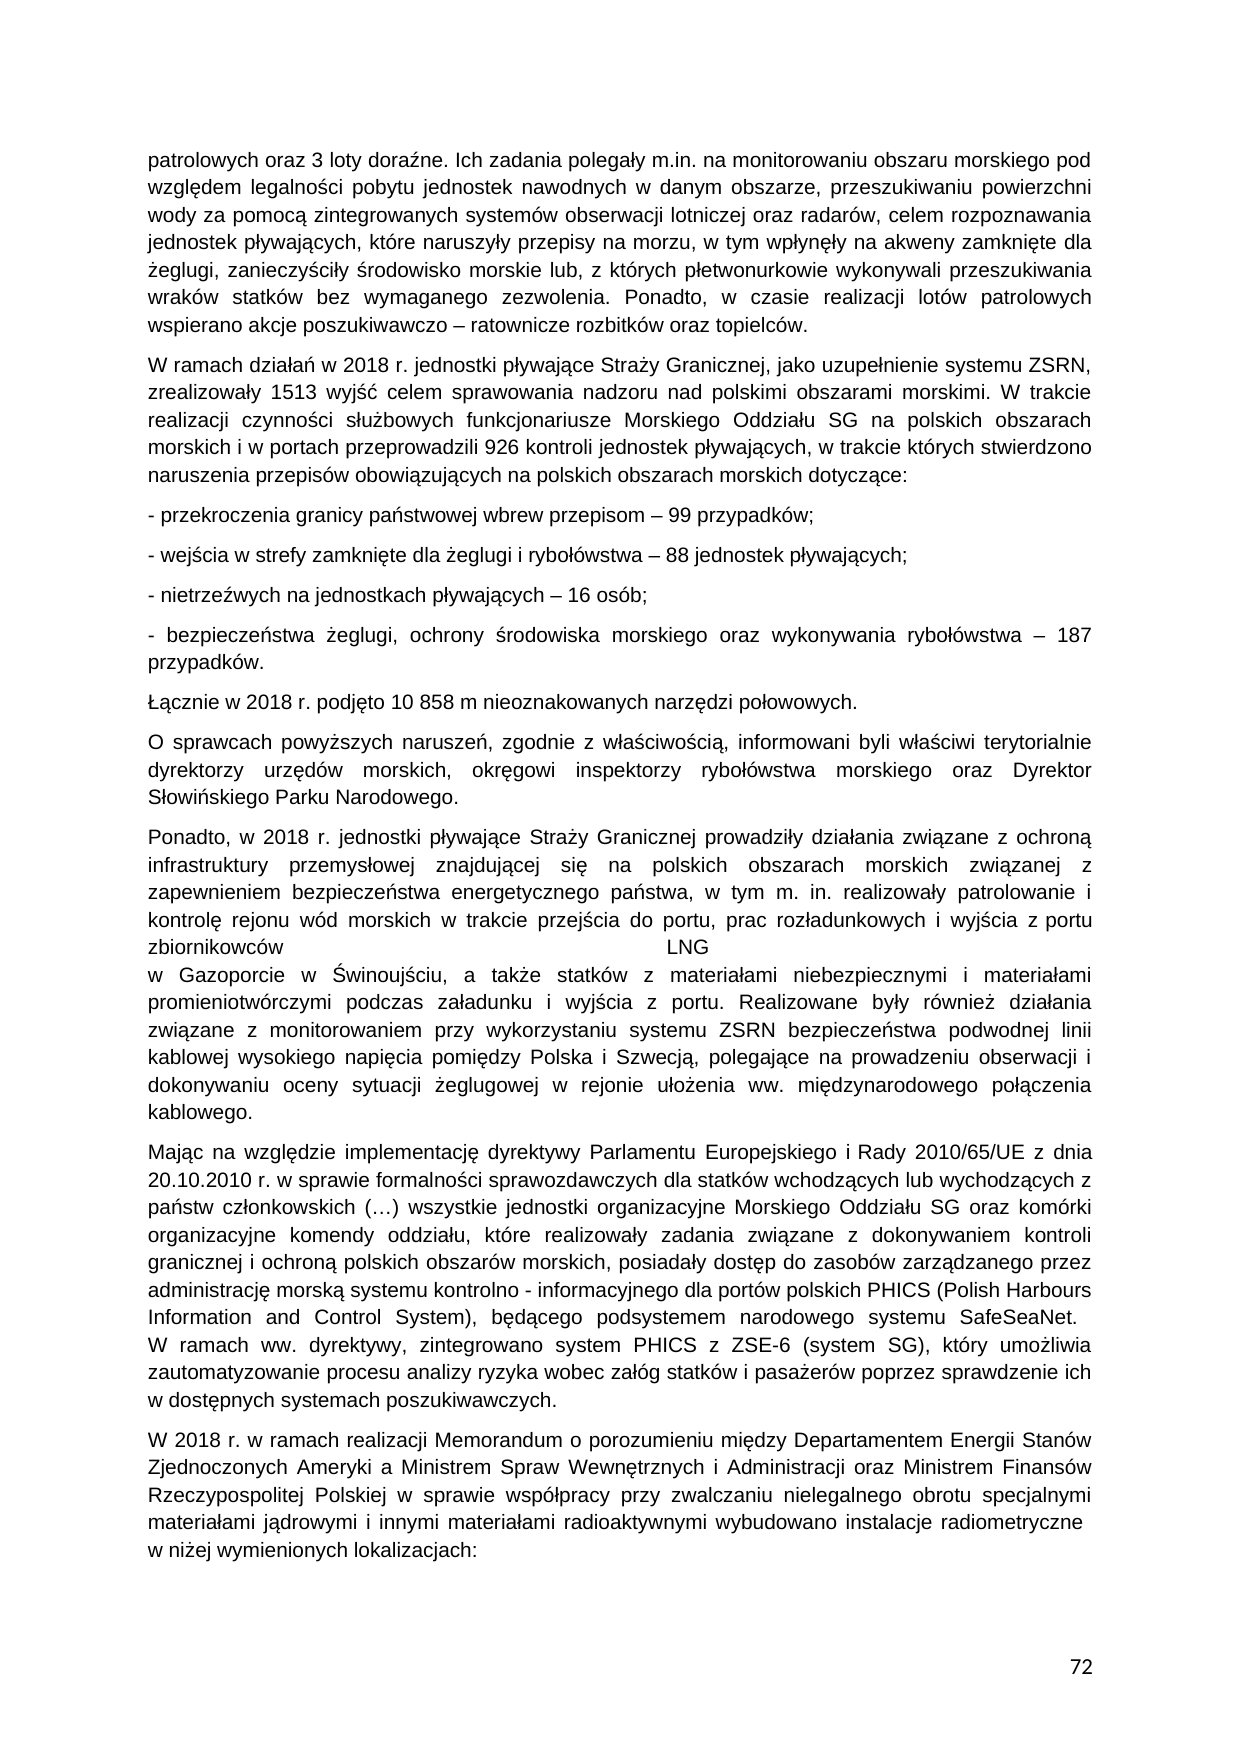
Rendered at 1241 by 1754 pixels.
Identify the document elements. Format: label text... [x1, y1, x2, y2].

text - wejścia w strefy zamknięte dla żeglugi i rybołówstwa – 88 jednostek pływających; [148, 543, 1093, 567]
text O sprawcach powyższych naruszeń, zgodnie z właściwością, informowani byli właściwi terytorialnie dyrektorzy urzędów morskich, okręgowi inspektorzy rybołówstwa morskiego oraz Dyrektor Słowińskiego Parku Narodowego. [148, 730, 1093, 809]
text Mając na względzie implementację dyrektywy Parlamentu Europejskiego i Rady 2010/65/UE z dnia 20.10.2010 r. w sprawie formalności sprawozdawczych dla statków wchodzących lub wychodzących z państw członkowskich (…) wszystkie jednostki organizacyjne Morskiego Oddziału SG oraz komórki organizacyjne komendy oddziału, które realizowały zadania związane z dokonywaniem kontroli granicznej i ochroną polskich obszarów morskich, posiadały dostęp do zasobów zarządzanego przez administrację morską systemu kontrolno - informacyjnego dla portów polskich PHICS (Polish Harbours Information and Control System), będącego podsystemem narodowego systemu SafeSeaNet. W ramach ww. dyrektywy, zintegrowano system PHICS z ZSE-6 (system SG), który umożliwia zautomatyzowanie procesu analizy ryzyka wobec załóg statków i pasażerów poprzez sprawdzenie ich w dostępnych systemach poszukiwawczych. [148, 1140, 1093, 1412]
text - przekroczenia granicy państwowej wbrew przepisom – 99 przypadków; [148, 503, 1093, 527]
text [148, 148, 1093, 337]
text Ponadto, w 2018 r. jednostki pływające Straży Granicznej prowadziły działania związane z ochroną infrastruktury przemysłowej znajdującej się na polskich obszarach morskich związanej z zapewnieniem bezpieczeństwa energetycznego państwa, w tym m. in. realizowały patrolowanie i kontrolę rejonu wód morskich w trakcie przejścia do portu, prac rozładunkowych i wyjścia z portu zbiornikowców LNG w Gazoporcie w Świnoujściu, a także statków z materiałami niebezpiecznymi i materiałami promieniotwórczymi podczas załadunku i wyjścia z portu. Realizowane były również działania związane z monitorowaniem przy wykorzystaniu systemu ZSRN bezpieczeństwa podwodnej linii kablowej wysokiego napięcia pomiędzy Polska i Szwecją, polegające na prowadzeniu obserwacji i dokonywaniu oceny sytuacji żeglugowej w rejonie ułożenia ww. międzynarodowego połączenia kablowego. [148, 825, 1093, 1124]
text W ramach działań w 2018 r. jednostki pływające Straży Granicznej, jako uzupełnienie systemu ZSRN, zrealizowały 1513 wyjść celem sprawowania nadzoru nad polskimi obszarami morskimi. W trakcie realizacji czynności służbowych funkcjonariusze Morskiego Oddziału SG na polskich obszarach morskich i w portach przeprowadzili 926 kontroli jednostek pływających, w trakcie których stwierdzono naruszenia przepisów obowiązujących na polskich obszarach morskich dotyczące: [148, 353, 1093, 487]
text Łącznie w 2018 r. podjęto 10 858 m nieoznakowanych narzędzi połowowych. [148, 690, 1093, 714]
text W 2018 r. w ramach realizacji Memorandum o porozumieniu między Departamentem Energii Stanów Zjednoczonych Ameryki a Ministrem Spraw Wewnętrznych i Administracji oraz Ministrem Finansów Rzeczypospolitej Polskiej w sprawie współpracy przy zwalczaniu nielegalnego obrotu specjalnymi materiałami jądrowymi i innymi materiałami radioaktywnymi wybudowano instalacje radiometryczne w niżej wymienionych lokalizacjach: [148, 1428, 1093, 1562]
text - bezpieczeństwa żeglugi, ochrony środowiska morskiego oraz wykonywania rybołówstwa – 187 przypadków. [148, 623, 1093, 674]
text - nietrzeźwych na jednostkach pływających – 16 osób; [148, 583, 1093, 607]
